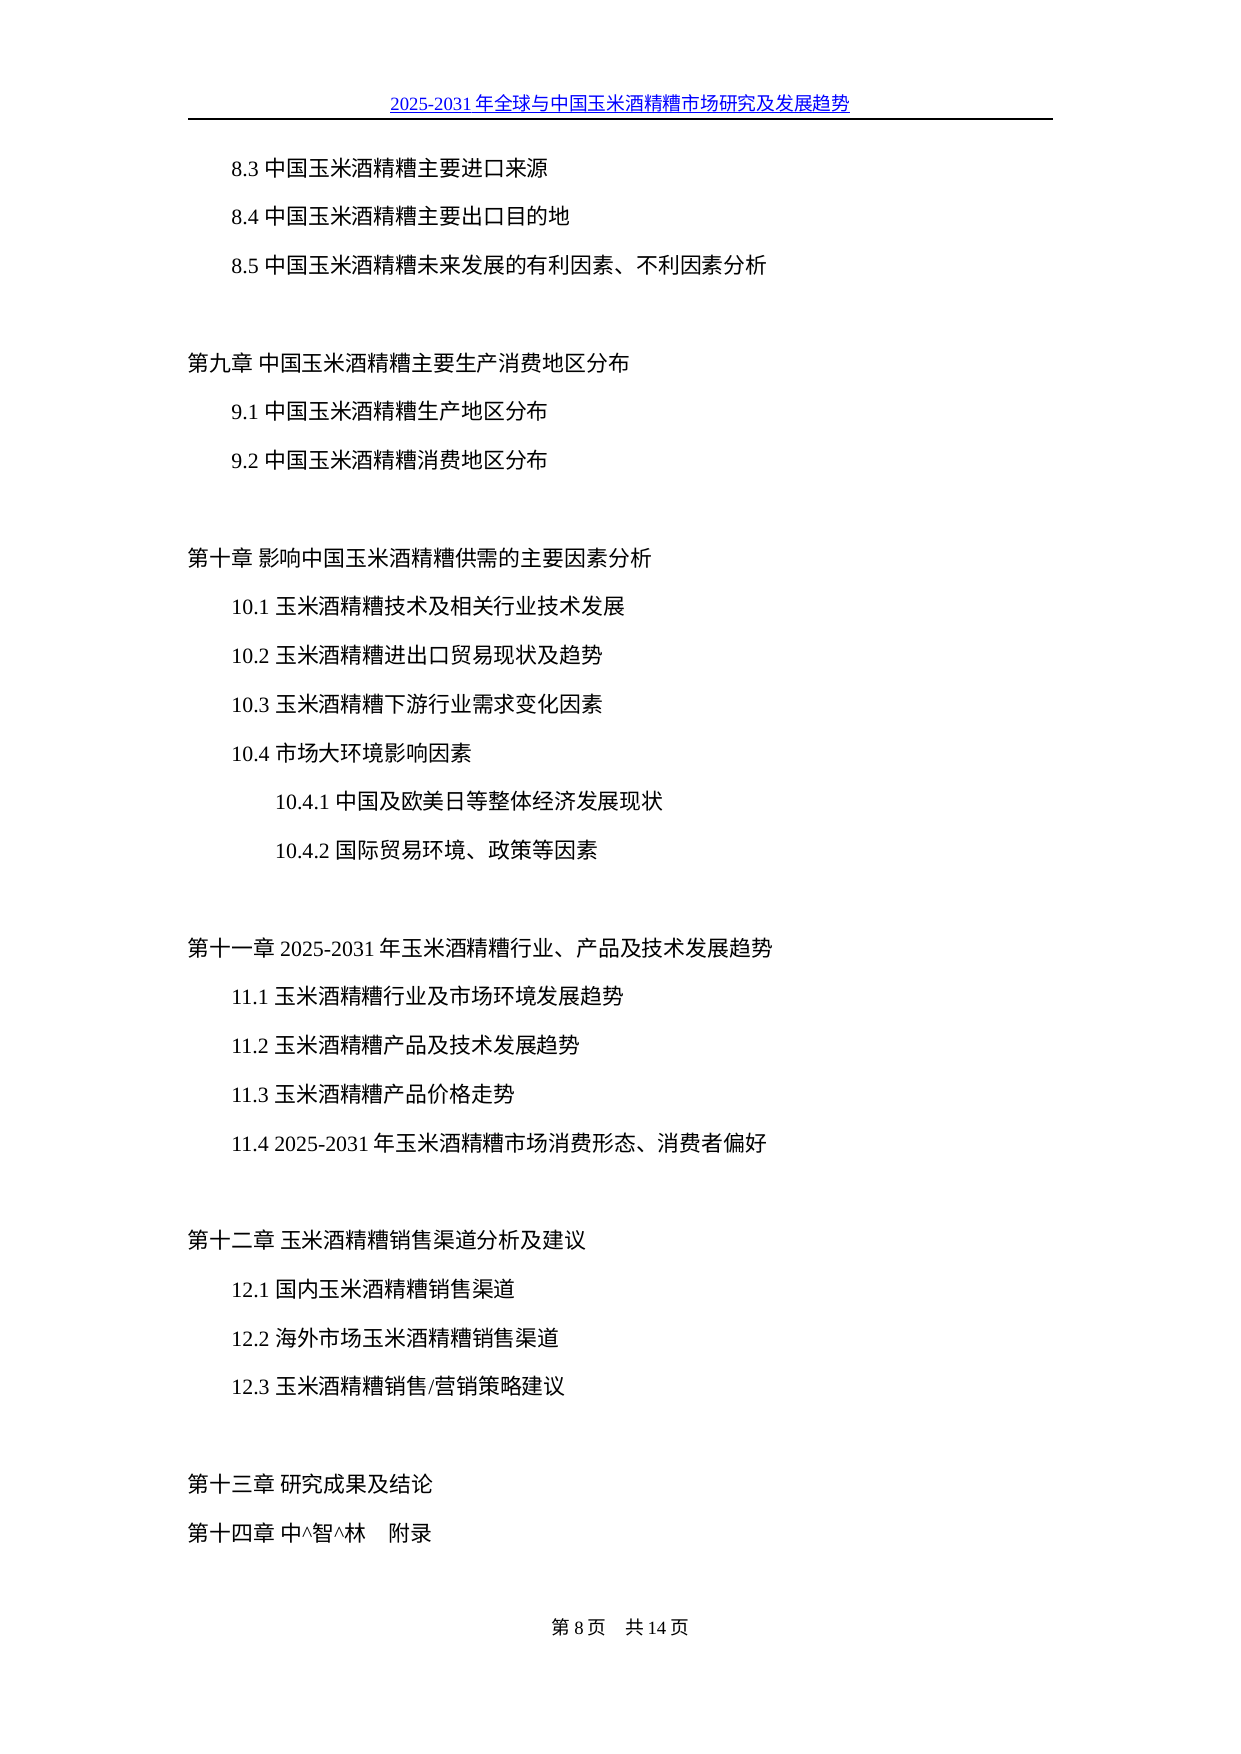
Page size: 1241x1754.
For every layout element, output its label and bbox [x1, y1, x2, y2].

text [187, 150, 1053, 1548]
